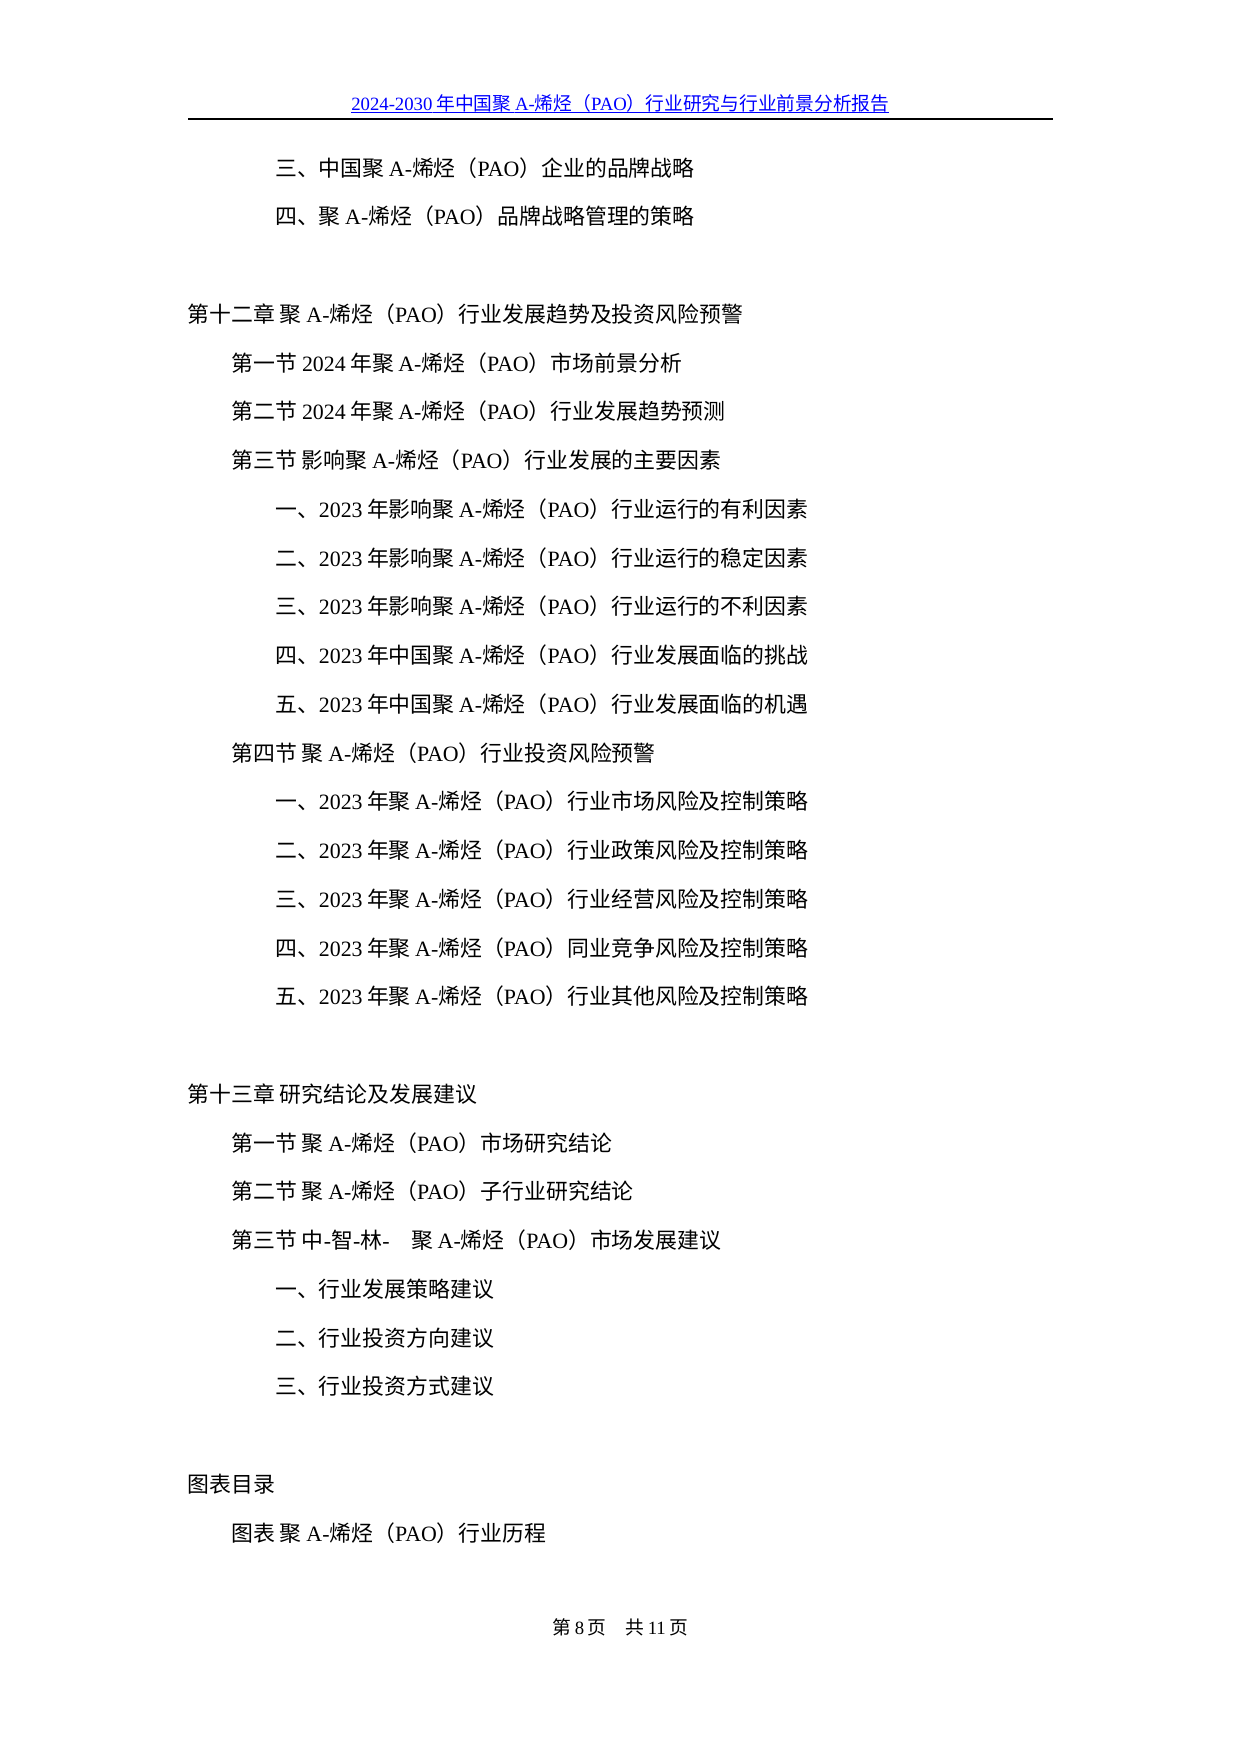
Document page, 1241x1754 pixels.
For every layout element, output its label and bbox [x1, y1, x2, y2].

text [187, 150, 1053, 1548]
